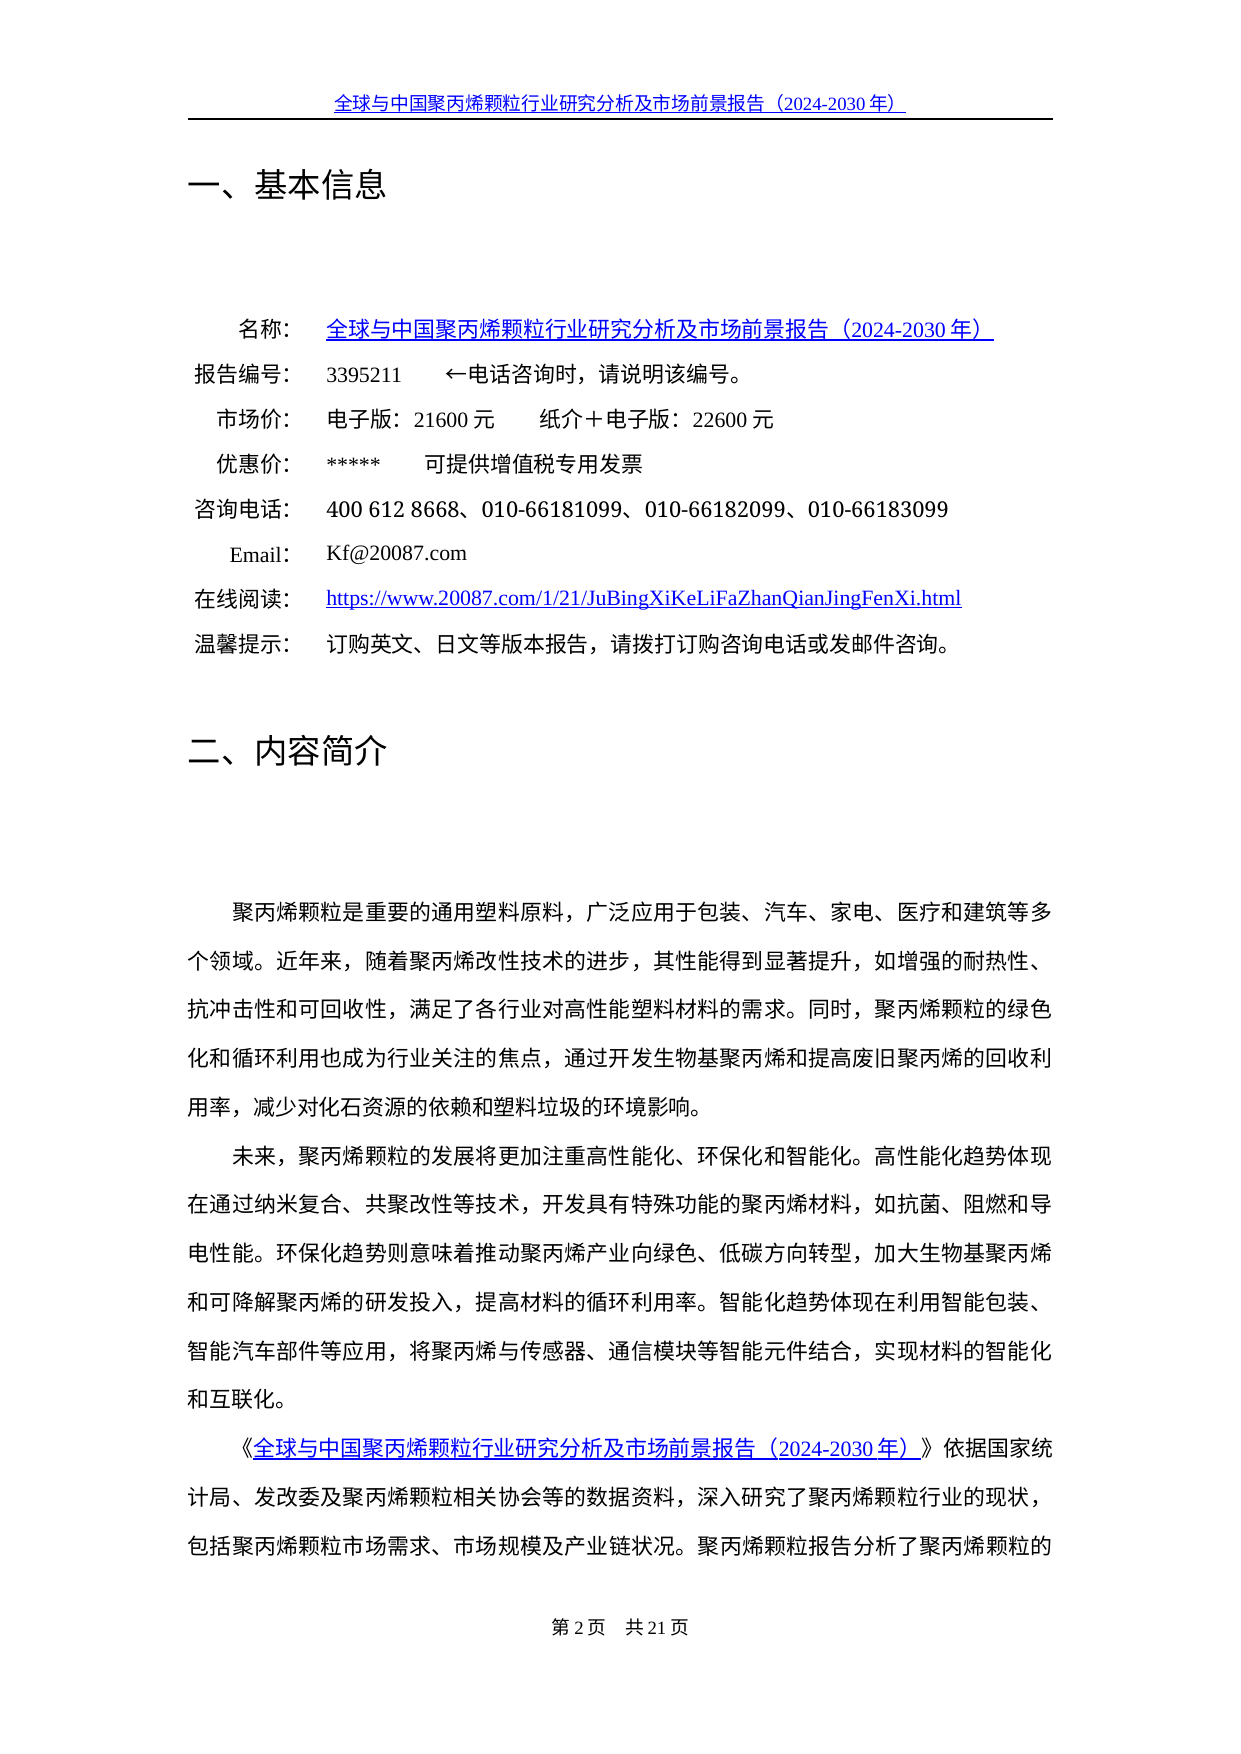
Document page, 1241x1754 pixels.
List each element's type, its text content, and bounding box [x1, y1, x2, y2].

table_cell 优惠价： [167, 447, 315, 492]
table_cell 400 612 8668、010-66181099、010-66182099、010-66183099 [315, 492, 1073, 537]
table_header 名称： [167, 312, 315, 357]
table_cell [315, 582, 1073, 627]
table_cell ***** 可提供增值税专用发票 [315, 447, 1073, 492]
table_cell 咨询电话： [167, 492, 315, 537]
table_header 全球与中国聚丙烯颗粒行业研究分析及市场前景报告（2024-2030年） [315, 312, 1073, 357]
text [187, 894, 1053, 1561]
table_cell 3395211 ←电话咨询时，请说明该编号。 [315, 357, 1073, 402]
table_cell 温馨提示： [167, 627, 315, 672]
table_cell 报告编号： [167, 357, 315, 402]
table_cell 在线阅读： [167, 582, 315, 627]
table_cell 订购英文、日文等版本报告，请拨打订购咨询电话或发邮件咨询。 [315, 627, 1073, 672]
table_cell 电子版：21600 元 纸介＋电子版：22600 元 [315, 402, 1073, 447]
table_cell Kf@20087.com [315, 537, 1073, 582]
title 二、内容简介 [187, 717, 1053, 782]
table_cell 市场价： [167, 402, 315, 447]
table_cell Email： [167, 537, 315, 582]
title 一、基本信息 [187, 150, 1053, 215]
